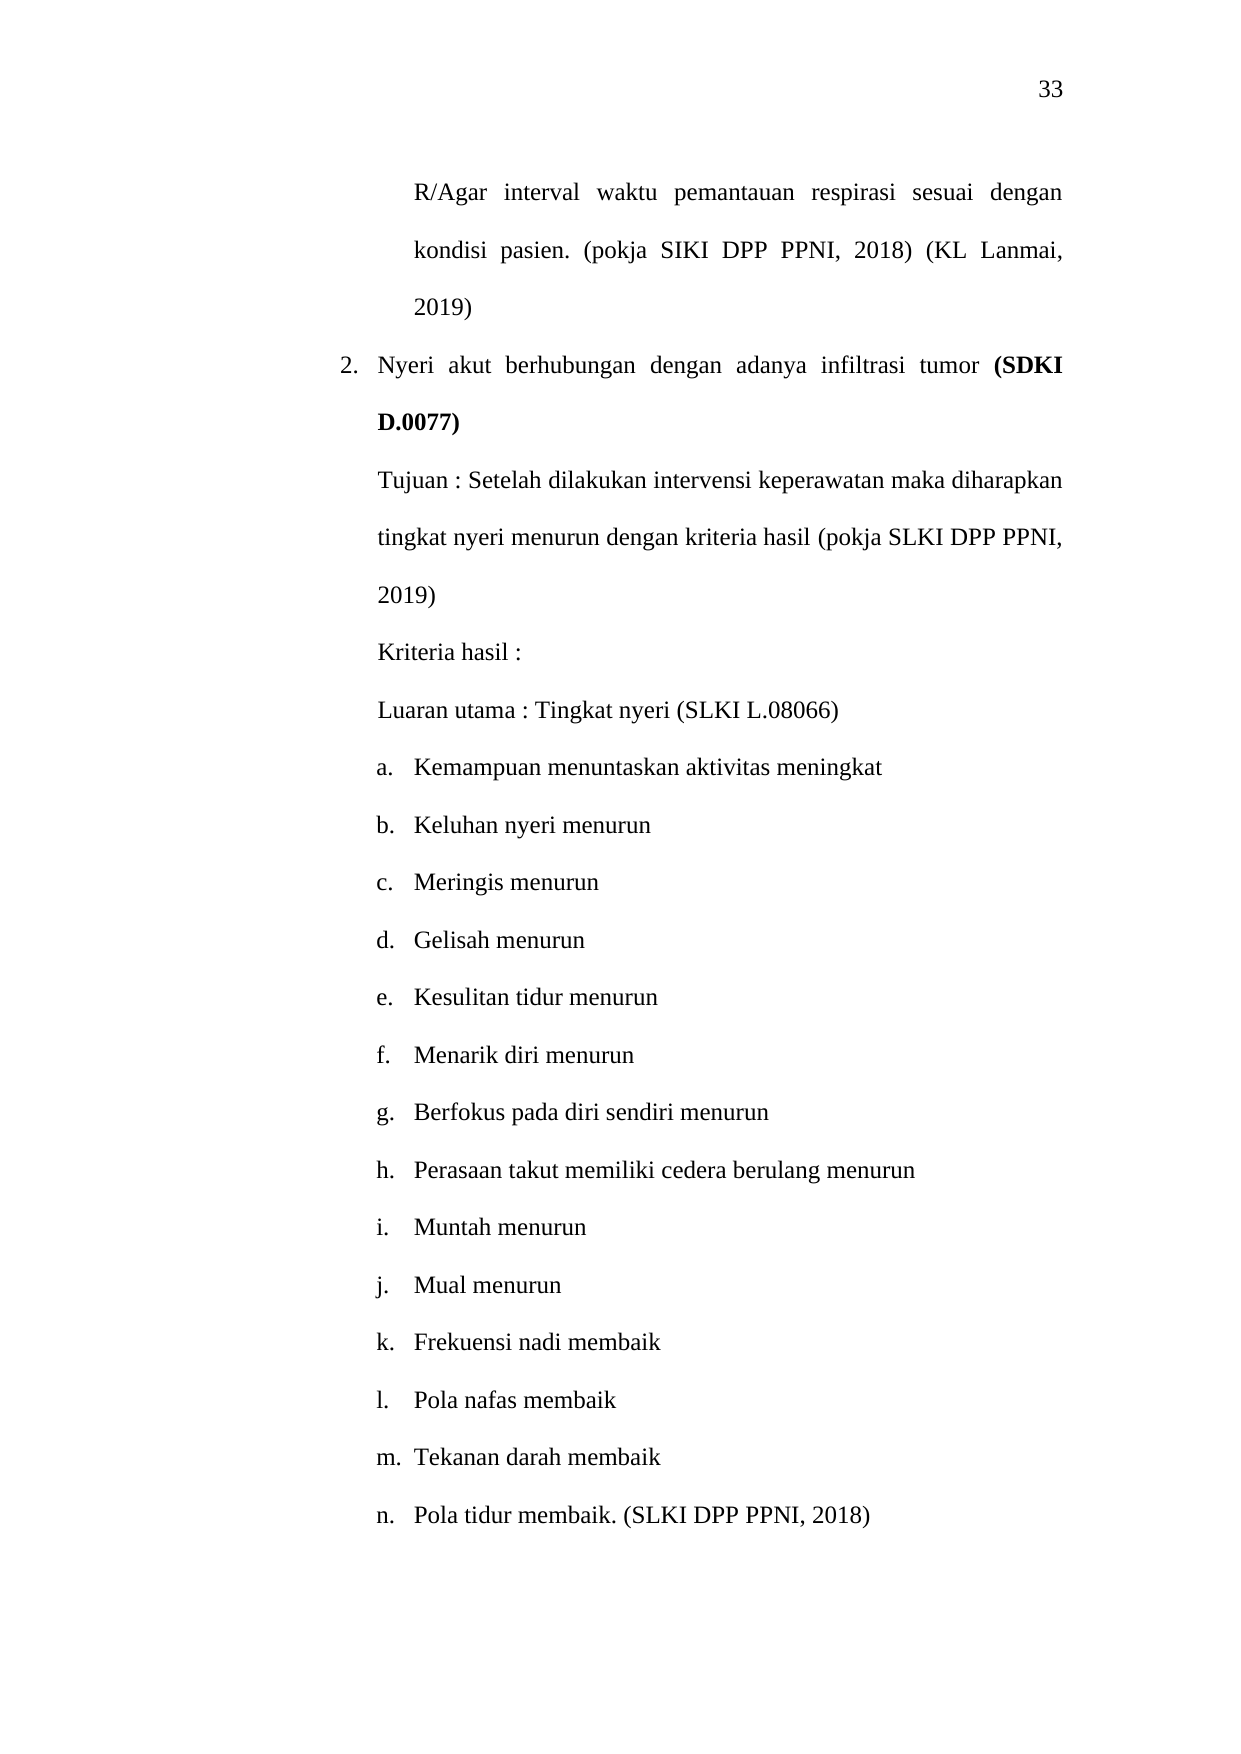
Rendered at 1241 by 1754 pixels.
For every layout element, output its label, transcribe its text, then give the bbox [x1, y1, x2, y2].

list Muntah menurun [376, 1212, 1063, 1241]
list Pola tidur membaik. (SLKI DPP PPNI, 2018) [376, 1500, 1063, 1528]
list Tujuan : Setelah dilakukan intervensi keperawatan maka diharapkan tingkat nyeri menurun dengan kriteria hasil (pokja SLKI DPP PPNI, 2019) [377, 465, 1063, 608]
list R/Agar interval waktu pemantauan respirasi sesuai dengan kondisi pasien. (pokja SIKI DPP PPNI, 2018) (KL Lanmai, 2019) [413, 177, 1063, 321]
list Tekanan darah membaik [376, 1442, 1063, 1471]
list Meringis menurun [376, 867, 1063, 896]
list Gelisah menurun [376, 925, 1063, 953]
list Kesulitan tidur menurun [376, 982, 1063, 1011]
list Mual menurun [376, 1270, 1063, 1298]
list Frekuensi nadi membaik [376, 1327, 1063, 1356]
list Berfokus pada diri sendiri menurun [376, 1097, 1063, 1126]
list Luaran utama : Tingkat nyeri (SLKI L.08066) [377, 695, 1063, 723]
list Pola nafas membaik [376, 1385, 1063, 1413]
list Nyeri akut berhubungan dengan adanya infiltrasi tumor (SDKI D.0077) [340, 350, 1063, 436]
list Menarik diri menurun [376, 1040, 1063, 1068]
list Perasaan takut memiliki cedera berulang menurun [376, 1155, 1063, 1183]
list Kriteria hasil : [377, 637, 1063, 666]
list Keluhan nyeri menurun [376, 810, 1063, 838]
list Kemampuan menuntaskan aktivitas meningkat [376, 752, 1063, 781]
